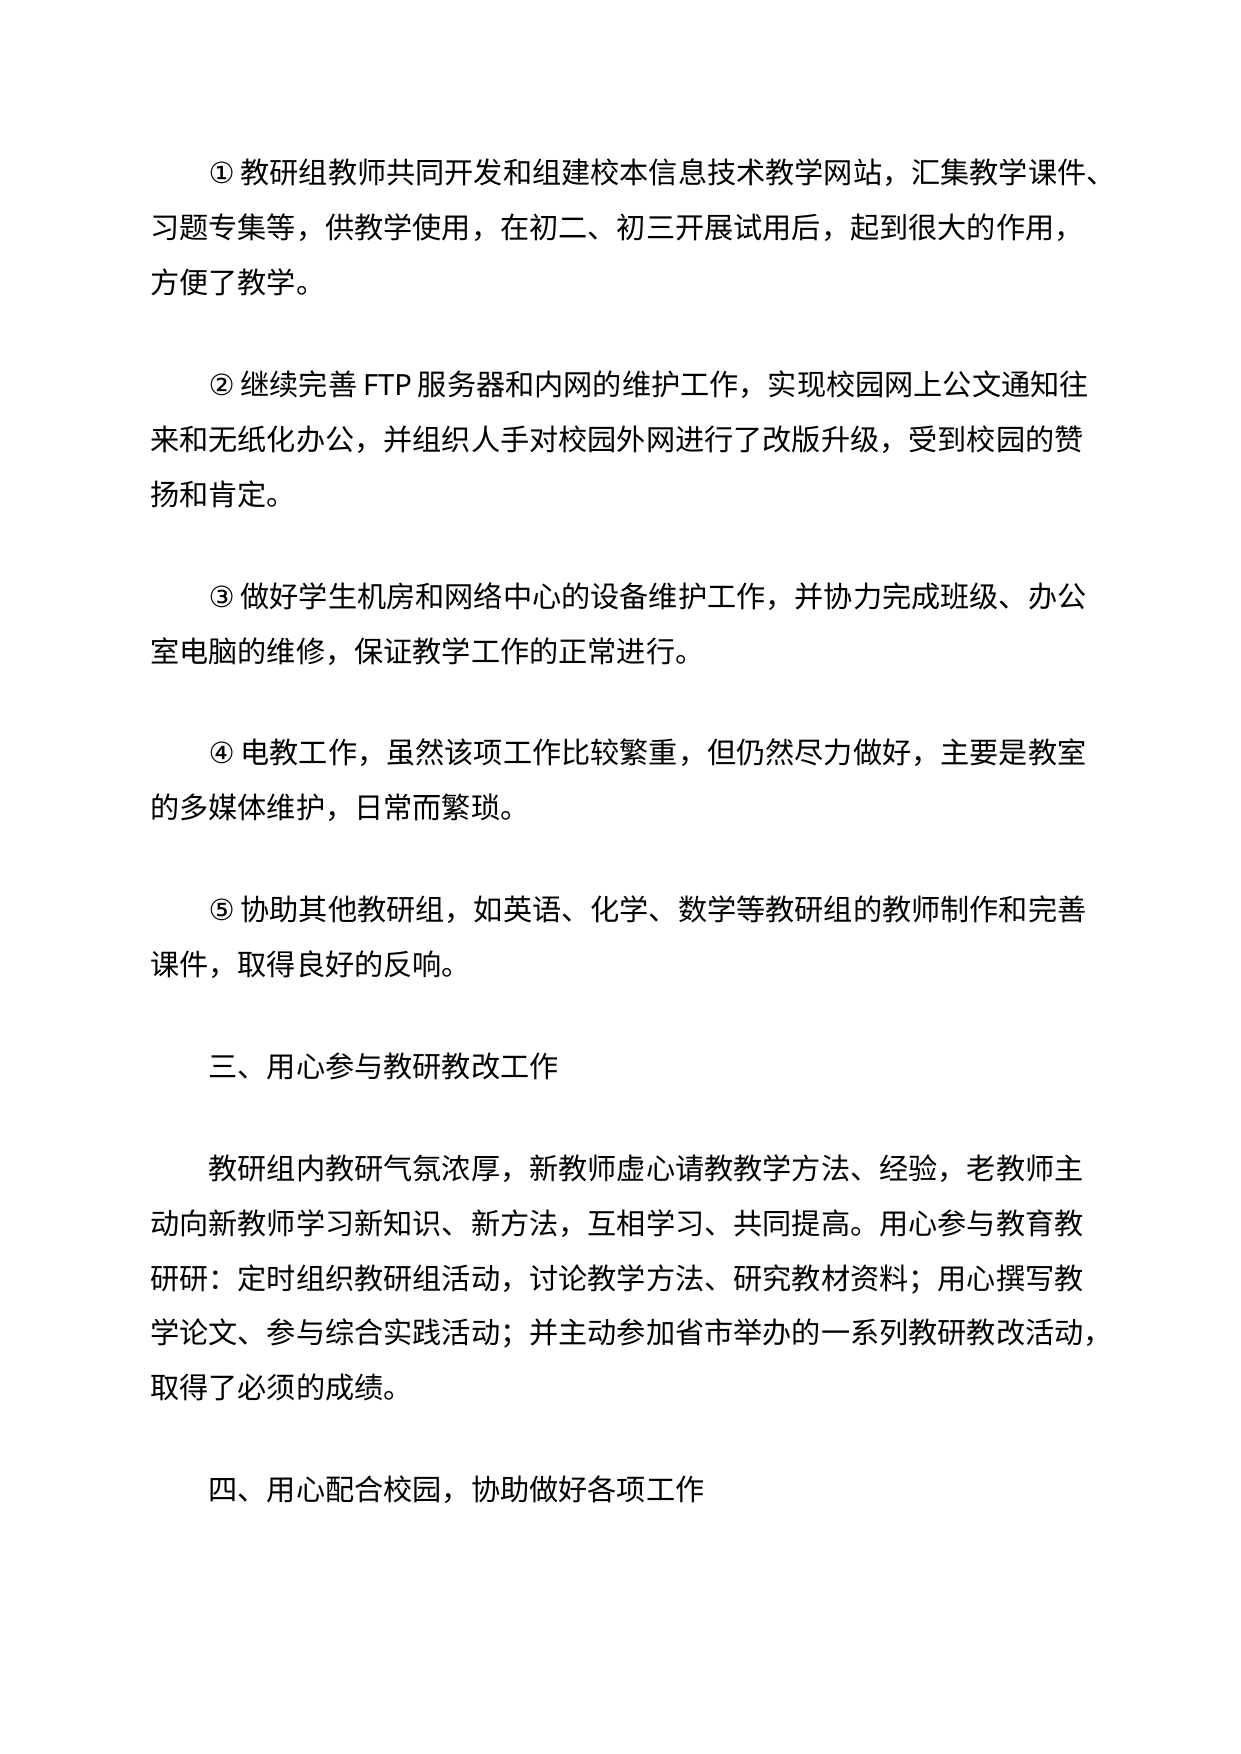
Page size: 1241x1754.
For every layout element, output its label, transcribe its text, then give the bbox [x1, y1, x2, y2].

text 三、用心参与教研教改工作 [150, 1044, 1090, 1086]
text ⑤协助其他教研组，如英语、化学、数学等教研组的教师制作和完善课件，取得良好的反响。 [150, 887, 1090, 984]
text ①教研组教师共同开发和组建校本信息技术教学网站，汇集教学课件、习题专集等，供教学使用，在初二、初三开展试用后，起到很大的作用，方便了教学。 [150, 150, 1090, 302]
text ②继续完善FTP服务器和内网的维护工作，实现校园网上公文通知往来和无纸化办公，并组织人手对校园外网进行了改版升级，受到校园的赞扬和肯定。 [150, 362, 1090, 514]
text ④电教工作，虽然该项工作比较繁重，但仍然尽力做好，主要是教室的多媒体维护，日常而繁琐。 [150, 730, 1090, 827]
text 教研组内教研气氛浓厚，新教师虚心请教教学方法、经验，老教师主动向新教师学习新知识、新方法，互相学习、共同提高。用心参与教育教研研：定时组织教研组活动，讨论教学方法、研究教材资料；用心撰写教学论文、参与综合实践活动；并主动参加省市举办的一系列教研教改活动，取得了必须的成绩。 [150, 1145, 1090, 1407]
text ③做好学生机房和网络中心的设备维护工作，并协力完成班级、办公室电脑的维修，保证教学工作的正常进行。 [150, 573, 1090, 671]
text 四、用心配合校园，协助做好各项工作 [150, 1467, 1090, 1509]
